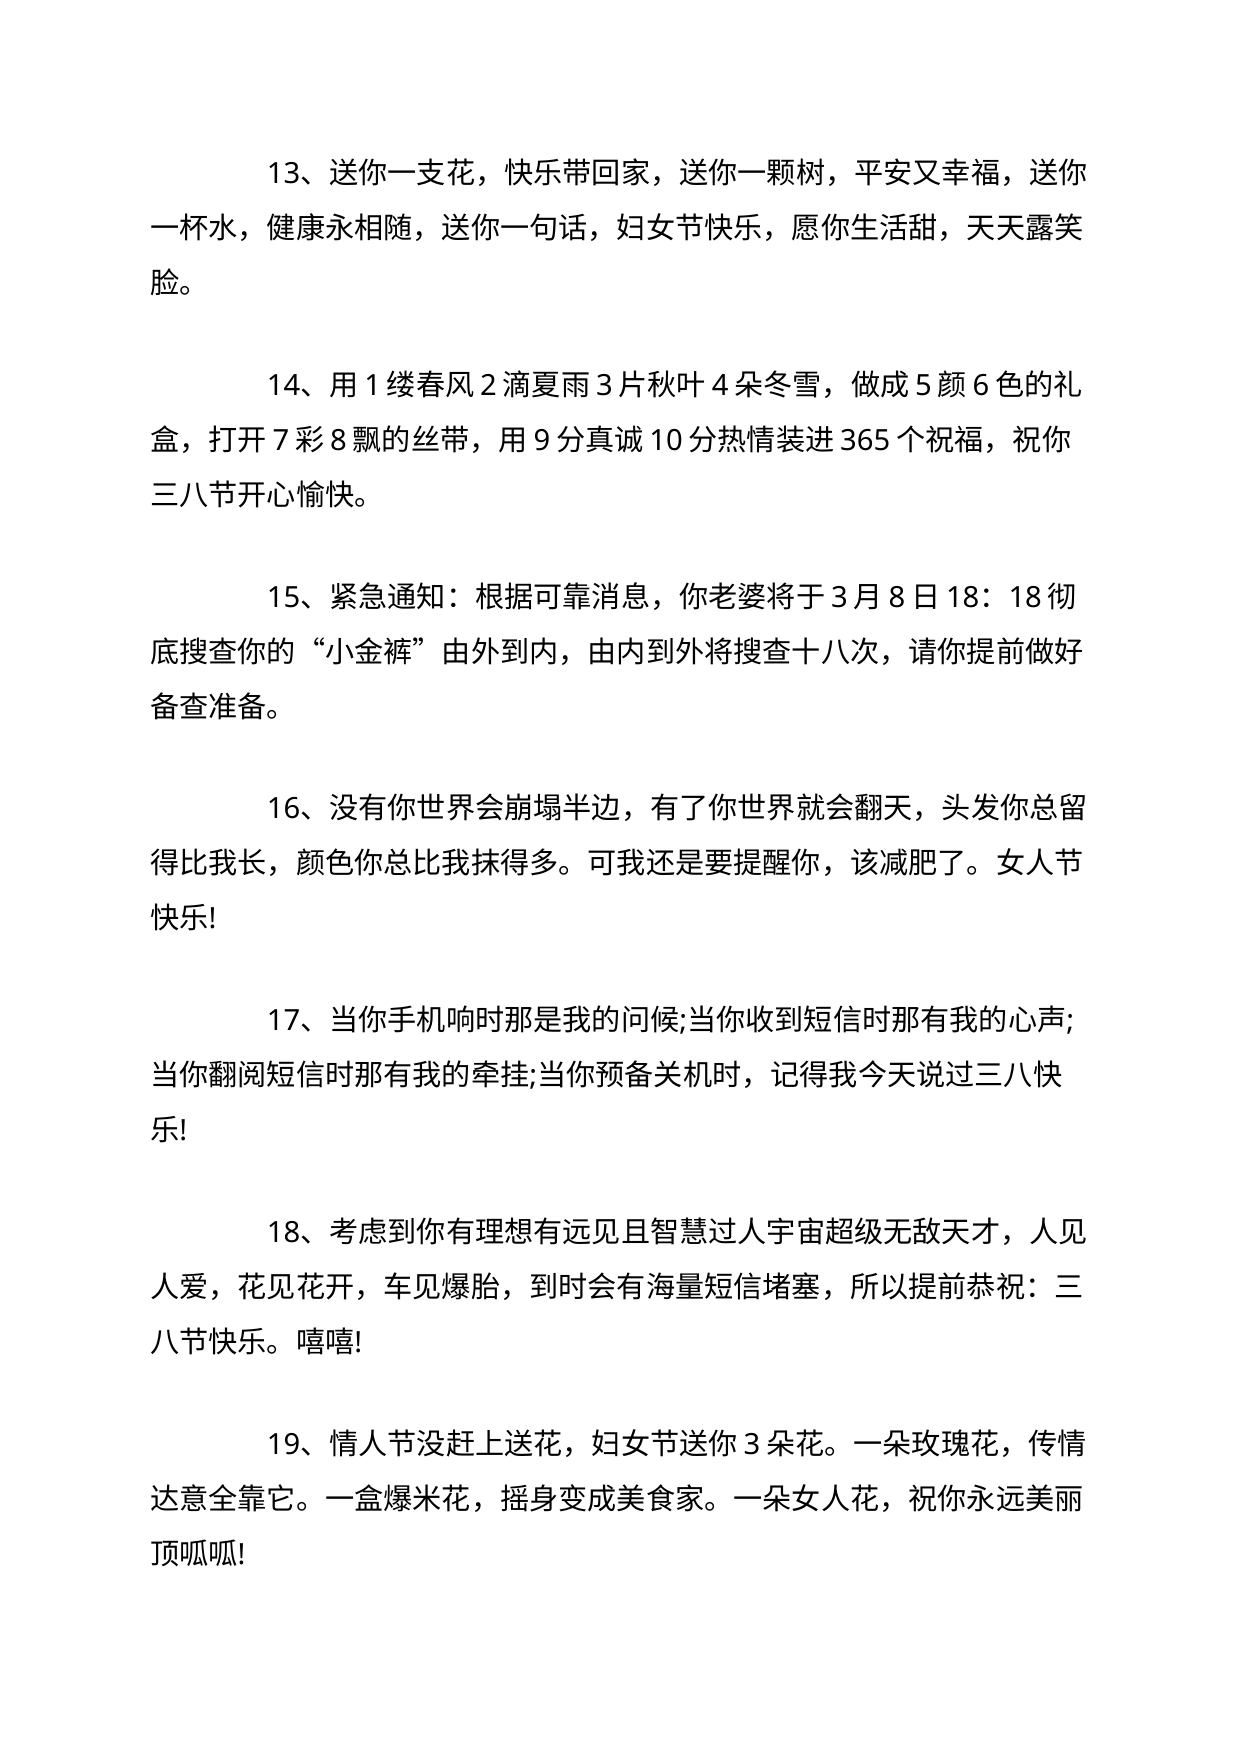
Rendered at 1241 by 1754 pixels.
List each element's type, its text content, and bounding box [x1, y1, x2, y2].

text 13、送你一支花，快乐带回家，送你一颗树，平安又幸福，送你一杯水，健康永相随，送你一句话，妇女节快乐，愿你生活甜，天天露笑脸。 [150, 150, 1090, 302]
text 14、用1缕春风2滴夏雨3片秋叶4朵冬雪，做成5颜6色的礼盒，打开7彩8飘的丝带，用9分真诚10分热情装进365个祝福，祝你三八节开心愉快。 [150, 362, 1090, 514]
text 17、当你手机响时那是我的问候;当你收到短信时那有我的心声;当你翻阅短信时那有我的牵挂;当你预备关机时，记得我今天说过三八快乐! [150, 997, 1090, 1149]
text 15、紧急通知：根据可靠消息，你老婆将于3月8日18：18彻底搜查你的“小金裤”由外到内，由内到外将搜查十八次，请你提前做好备查准备。 [150, 573, 1090, 726]
text 19、情人节没赶上送花，妇女节送你3朵花。一朵玫瑰花，传情达意全靠它。一盒爆米花，摇身变成美食家。一朵女人花，祝你永远美丽顶呱呱! [150, 1421, 1090, 1573]
text 16、没有你世界会崩塌半边，有了你世界就会翻天，头发你总留得比我长，颜色你总比我抹得多。可我还是要提醒你，该减肥了。女人节快乐! [150, 785, 1090, 937]
text 18、考虑到你有理想有远见且智慧过人宇宙超级无敌天才，人见人爱，花见花开，车见爆胎，到时会有海量短信堵塞，所以提前恭祝：三八节快乐。嘻嘻! [150, 1209, 1090, 1361]
